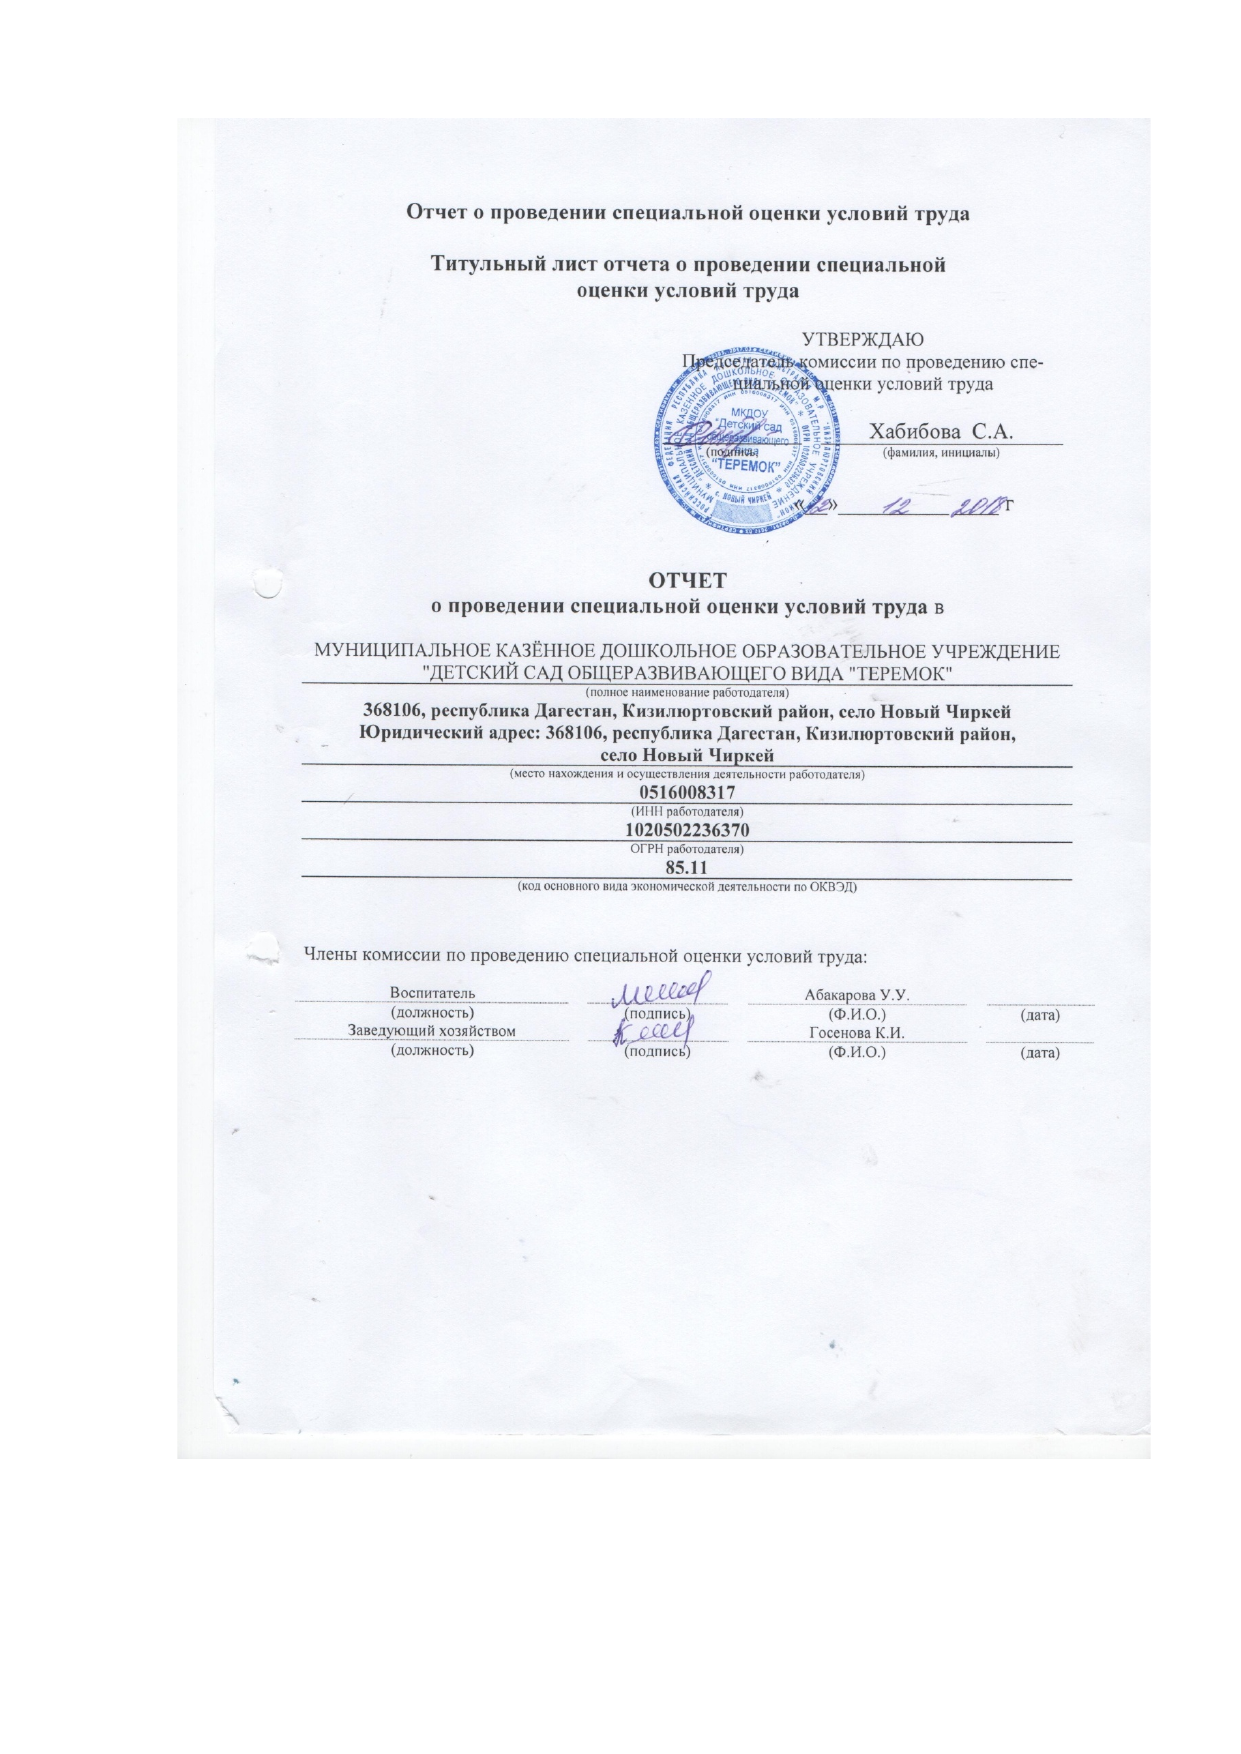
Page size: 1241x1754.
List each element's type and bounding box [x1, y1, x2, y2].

picture [177, 118, 1151, 1459]
